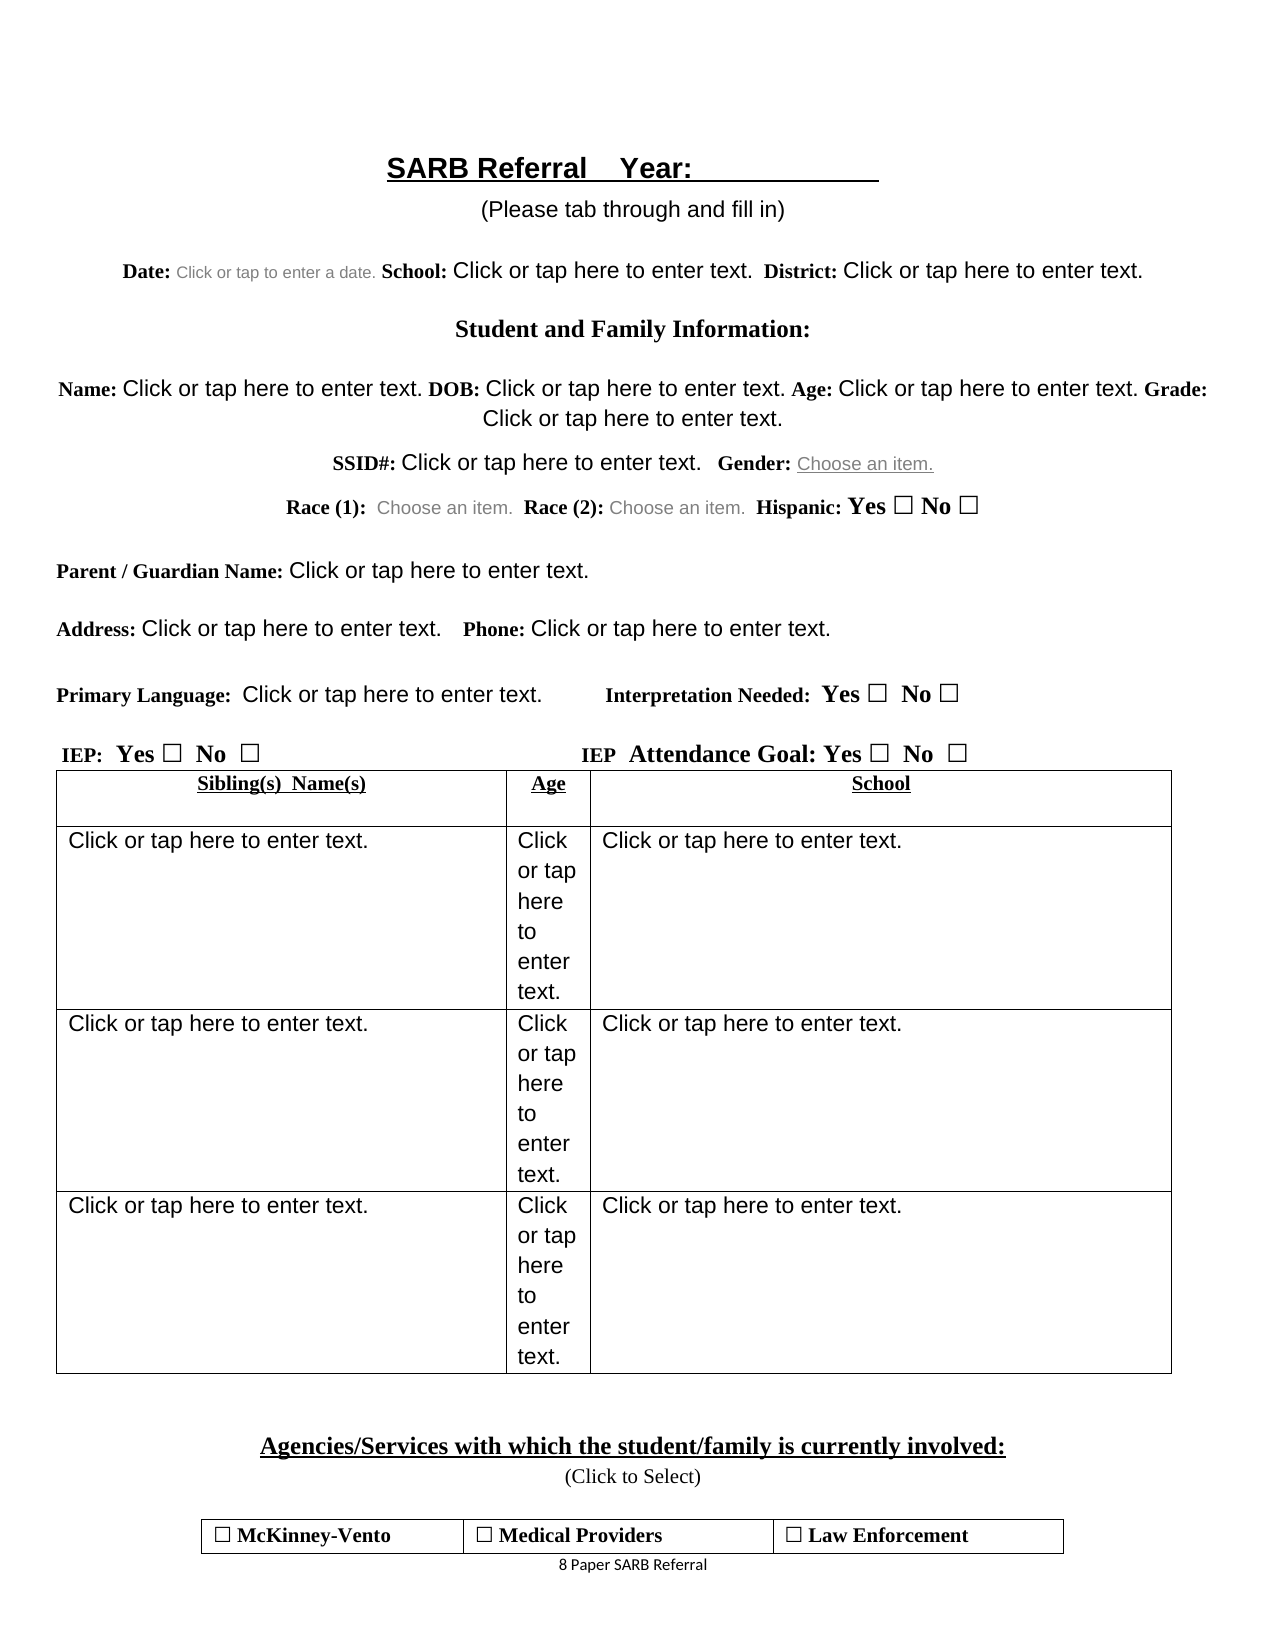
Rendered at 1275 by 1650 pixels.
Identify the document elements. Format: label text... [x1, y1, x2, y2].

text Name: DOB: Age: Grade: [56, 375, 1209, 432]
title SARB Referral Year: ___________ [56, 151, 1209, 185]
text (Please tab through and fill in) [56, 196, 1209, 222]
text Primary Language: Interpretation Needed: Yes No [56, 675, 1209, 709]
table_header Age [507, 771, 590, 826]
text Date: School: District: [56, 257, 1209, 283]
text Parent / Guardian Name: [56, 557, 1209, 583]
text SSID#: Gender: [56, 449, 1209, 476]
text Agencies/Services with which the student/family is currently involved: [56, 1431, 1209, 1460]
table_header McKinney-Vento [202, 1520, 463, 1553]
table_header School [591, 771, 1171, 826]
table_header Sibling(s) Name(s) [57, 771, 506, 826]
text IEP: Yes No IEP Attendance Goal: Yes No [56, 736, 1209, 770]
text Student and Family Information: [56, 314, 1209, 343]
table_header Medical Providers [464, 1520, 773, 1553]
text (Click to Select) [56, 1464, 1209, 1488]
text Address: Phone: [56, 615, 1209, 641]
table_header Law Enforcement [774, 1520, 1063, 1553]
text Race (1): Race (2): Hispanic: Yes No [56, 488, 1209, 522]
